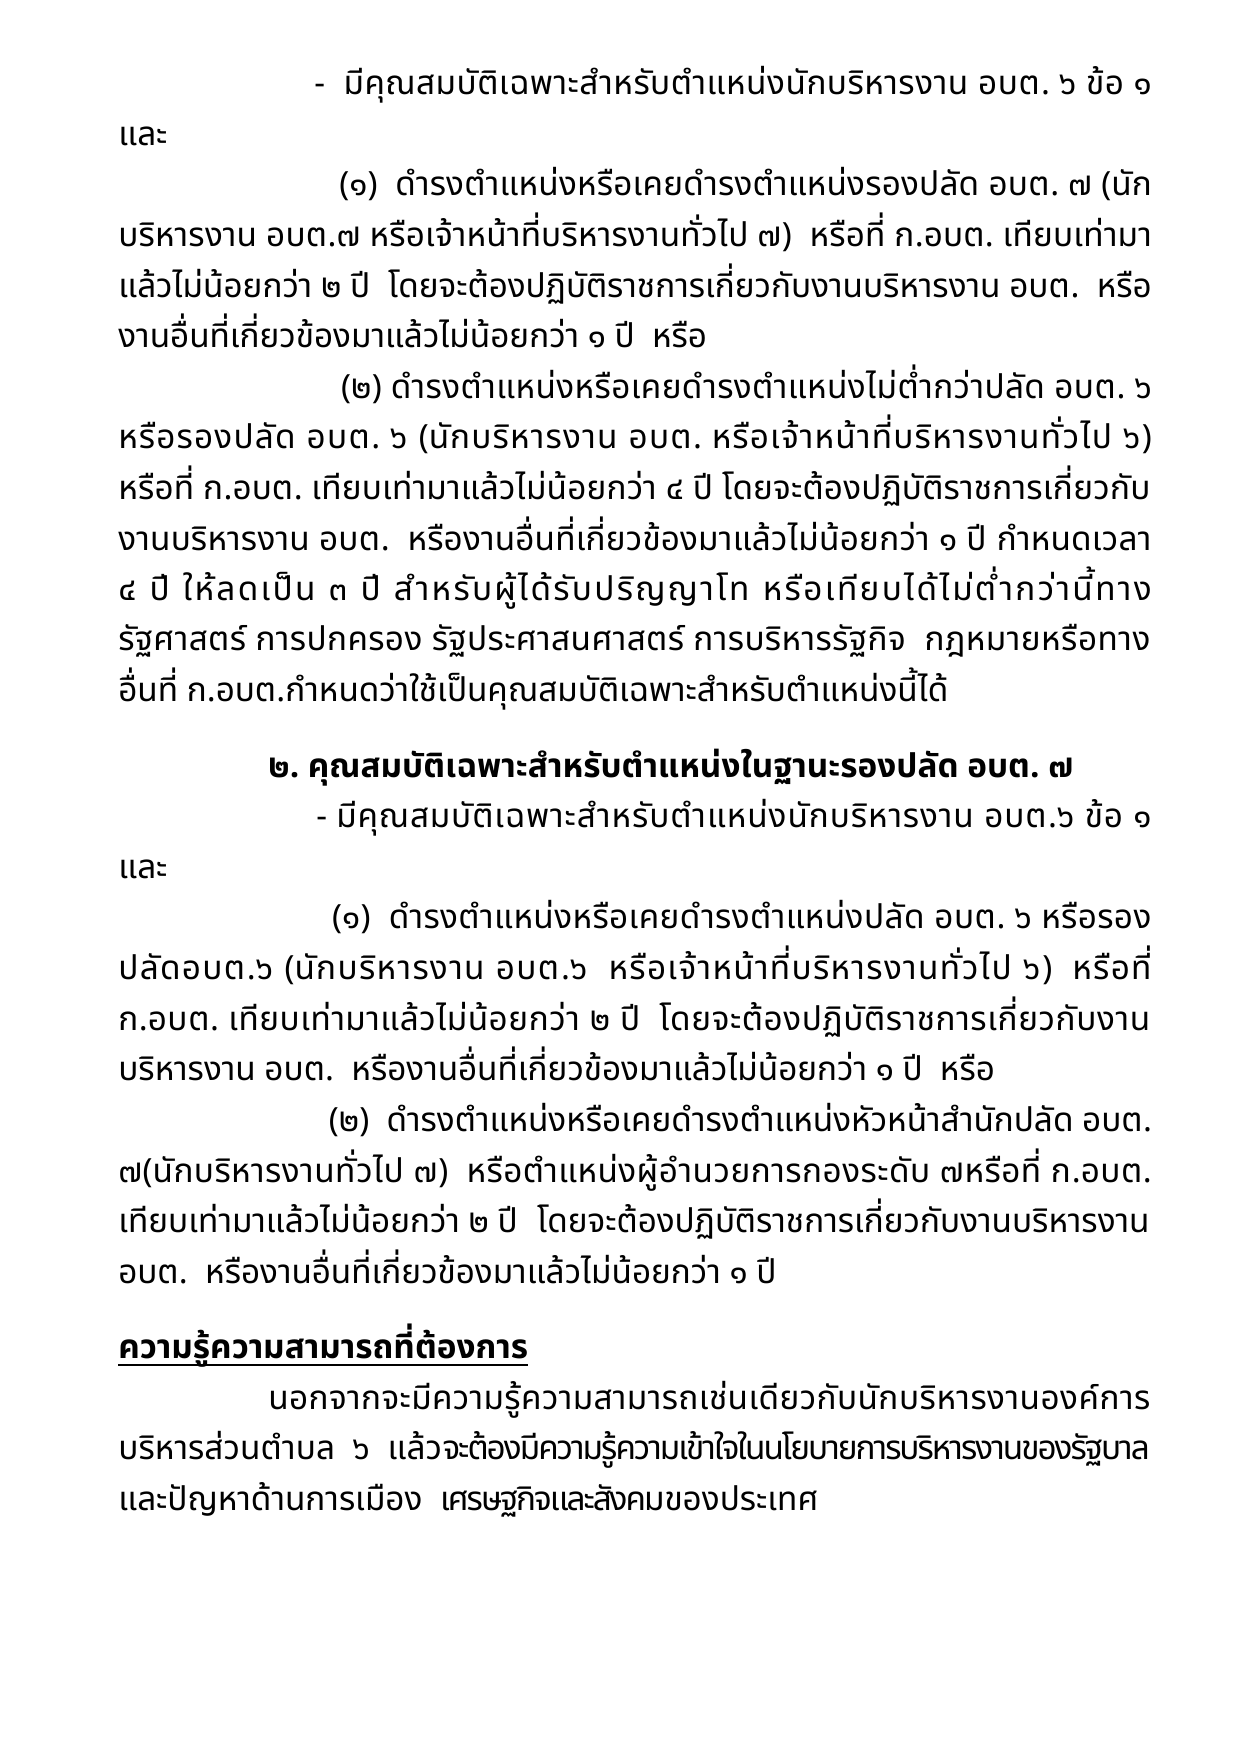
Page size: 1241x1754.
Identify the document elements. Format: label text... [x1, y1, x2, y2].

text ๒. คุณสมบัติเฉพาะสำหรับตำแหน่งในฐานะรองปลัด อบต. ๗ [193, 742, 1152, 792]
text นอกจากจะมีความรู้ความสามารถเช่นเดียวกับนักบริหารงานองค์การบริหารส่วนตำบล ๖ แล้วจะต้องมีความรู้ความเข้าใจในนโยบายการบริหารงานของรัฐบาล และปัญหาด้านการเมือง เศรษฐกิจและสังคมของประเทศ [118, 1374, 1152, 1525]
text (๒) ดำรงตำแหน่งหรือเคยดำรงตำแหน่งไม่ต่ำกว่าปลัด อบต. ๖ หรือรองปลัด อบต. ๖ (นักบริหารงาน อบต. หรือเจ้าหน้าที่บริหารงานทั่วไป ๖) หรือที่ ก.อบต. เทียบเท่ามาแล้วไม่น้อยกว่า ๔ ปี โดยจะต้องปฏิบัติราชการเกี่ยวกับงานบริหารงาน อบต. หรืองานอื่นที่เกี่ยวข้องมาแล้วไม่น้อยกว่า ๑ ปี กำหนดเวลา ๔ ปี ให้ลดเป็น ๓ ปี สำหรับผู้ได้รับปริญญาโท หรือเทียบได้ไม่ต่ำกว่านี้ทางรัฐศาสตร์ การปกครอง รัฐประศาสนศาสตร์ การบริหารรัฐกิจ กฎหมายหรือทางอื่นที่ ก.อบต.กำหนดว่าใช้เป็นคุณสมบัติเฉพาะสำหรับตำแหน่งนี้ได้ [118, 362, 1152, 716]
text (๑) ดำรงตำแหน่งหรือเคยดำรงตำแหน่งรองปลัด อบต. ๗ (นักบริหารงาน อบต.๗ หรือเจ้าหน้าที่บริหารงานทั่วไป ๗) หรือที่ ก.อบต. เทียบเท่ามาแล้วไม่น้อยกว่า ๒ ปี โดยจะต้องปฏิบัติราชการเกี่ยวกับงานบริหารงาน อบต. หรืองานอื่นที่เกี่ยวข้องมาแล้วไม่น้อยกว่า ๑ ปี หรือ [118, 160, 1152, 362]
text - มีคุณสมบัติเฉพาะสำหรับตำแหน่งนักบริหารงาน อบต.๖ ข้อ ๑ และ [118, 792, 1152, 893]
text (๒) ดำรงตำแหน่งหรือเคยดำรงตำแหน่งหัวหน้าสำนักปลัด อบต. ๗(นักบริหารงานทั่วไป ๗) หรือตำแหน่งผู้อำนวยการกองระดับ ๗หรือที่ ก.อบต. เทียบเท่ามาแล้วไม่น้อยกว่า ๒ ปี โดยจะต้องปฏิบัติราชการเกี่ยวกับงานบริหารงาน อบต. หรืองานอื่นที่เกี่ยวข้องมาแล้วไม่น้อยกว่า ๑ ปี [118, 1096, 1152, 1298]
text ความรู้ความสามารถที่ต้องการ [118, 1323, 1152, 1374]
text - มีคุณสมบัติเฉพาะสำหรับตำแหน่งนักบริหารงาน อบต. ๖ ข้อ ๑ และ [118, 59, 1152, 160]
text (๑) ดำรงตำแหน่งหรือเคยดำรงตำแหน่งปลัด อบต. ๖ หรือรองปลัดอบต.๖ (นักบริหารงาน อบต.๖ หรือเจ้าหน้าที่บริหารงานทั่วไป ๖) หรือที่ ก.อบต. เทียบเท่ามาแล้วไม่น้อยกว่า ๒ ปี โดยจะต้องปฏิบัติราชการเกี่ยวกับงานบริหารงาน อบต. หรืองานอื่นที่เกี่ยวข้องมาแล้วไม่น้อยกว่า ๑ ปี หรือ [118, 893, 1152, 1096]
